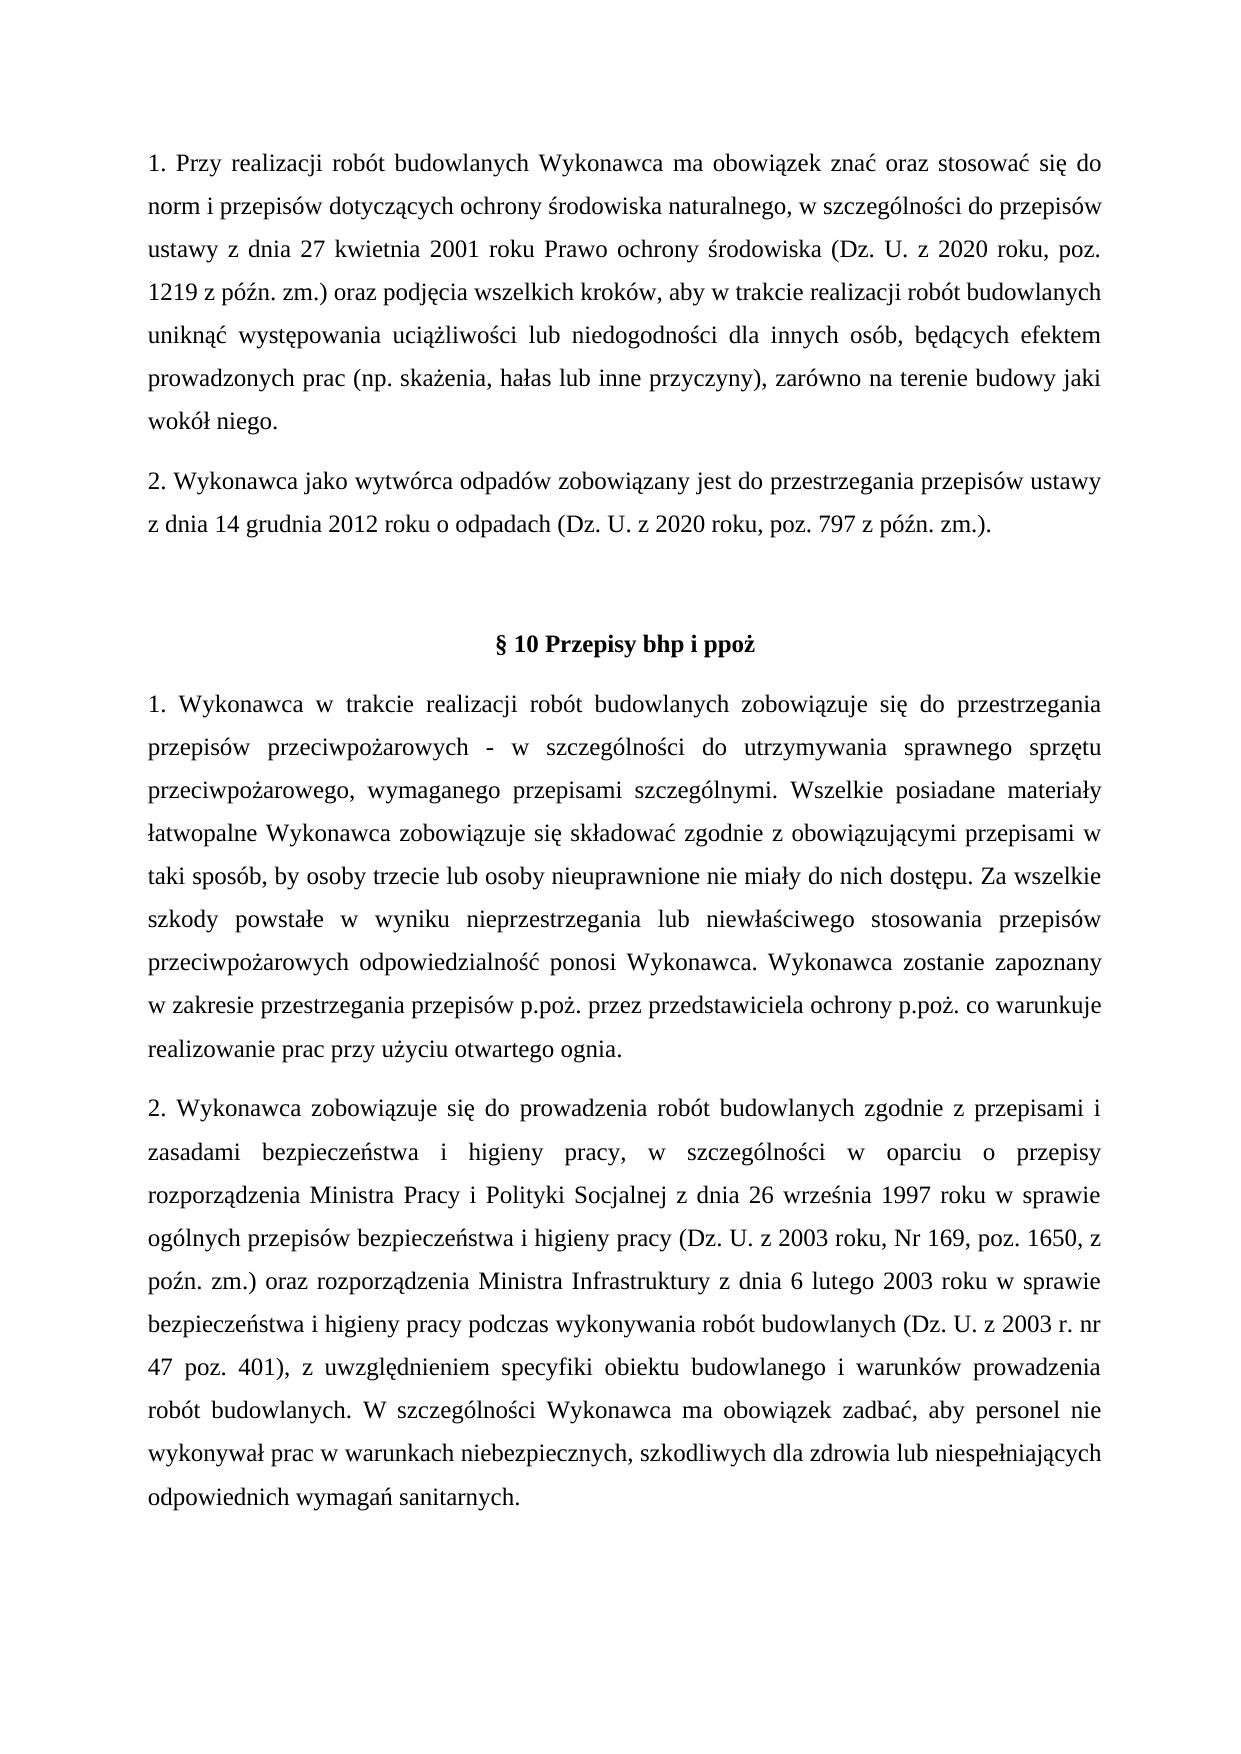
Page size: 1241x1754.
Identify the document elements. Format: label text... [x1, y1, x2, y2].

text 1. Przy realizacji robót budowlanych Wykonawca ma obowiązek znać oraz stosować się do norm i przepisów dotyczących ochrony środowiska naturalnego, w szczególności do przepisów ustawy z dnia 27 kwietnia 2001 roku Prawo ochrony środowiska (Dz. U. z 2020 roku, poz. 1219 z późn. zm.) oraz podjęcia wszelkich kroków, aby w trakcie realizacji robót budowlanych uniknąć występowania uciążliwości lub niedogodności dla innych osób, będących efektem prowadzonych prac (np. skażenia, hałas lub inne przyczyny), zarówno na terenie budowy jaki wokół niego. [148, 148, 1102, 435]
text 2. Wykonawca jako wytwórca odpadów zobowiązany jest do przestrzegania przepisów ustawy z dnia 14 grudnia 2012 roku o odpadach (Dz. U. z 2020 roku, poz. 797 z późn. zm.). [148, 466, 1102, 538]
text § 10 Przepisy bhp i ppoż [148, 629, 1102, 658]
text 1. Wykonawca w trakcie realizacji robót budowlanych zobowiązuje się do przestrzegania przepisów przeciwpożarowych - w szczególności do utrzymywania sprawnego sprzętu przeciwpożarowego, wymaganego przepisami szczególnymi. Wszelkie posiadane materiały łatwopalne Wykonawca zobowiązuje się składować zgodnie z obowiązującymi przepisami w taki sposób, by osoby trzecie lub osoby nieuprawnione nie miały do nich dostępu. Za wszelkie szkody powstałe w wyniku nieprzestrzegania lub niewłaściwego stosowania przepisów przeciwpożarowych odpowiedzialność ponosi Wykonawca. Wykonawca zostanie zapoznany w zakresie przestrzegania przepisów p.poż. przez przedstawiciela ochrony p.poż. co warunkuje realizowanie prac przy użyciu otwartego ognia. [148, 689, 1102, 1062]
text 2. Wykonawca zobowiązuje się do prowadzenia robót budowlanych zgodnie z przepisami i zasadami bezpieczeństwa i higieny pracy, w szczególności w oparciu o przepisy rozporządzenia Ministra Pracy i Polityki Socjalnej z dnia 26 września 1997 roku w sprawie ogólnych przepisów bezpieczeństwa i higieny pracy (Dz. U. z 2003 roku, Nr 169, poz. 1650, z poźn. zm.) oraz rozporządzenia Ministra Infrastruktury z dnia 6 lutego 2003 roku w sprawie bezpieczeństwa i higieny pracy podczas wykonywania robót budowlanych (Dz. U. z 2003 r. nr 47 poz. 401), z uwzględnieniem specyfiki obiektu budowlanego i warunków prowadzenia robót budowlanych. W szczególności Wykonawca ma obowiązek zadbać, aby personel nie wykonywał prac w warunkach niebezpiecznych, szkodliwych dla zdrowia lub niespełniających odpowiednich wymagań sanitarnych. [148, 1093, 1102, 1510]
